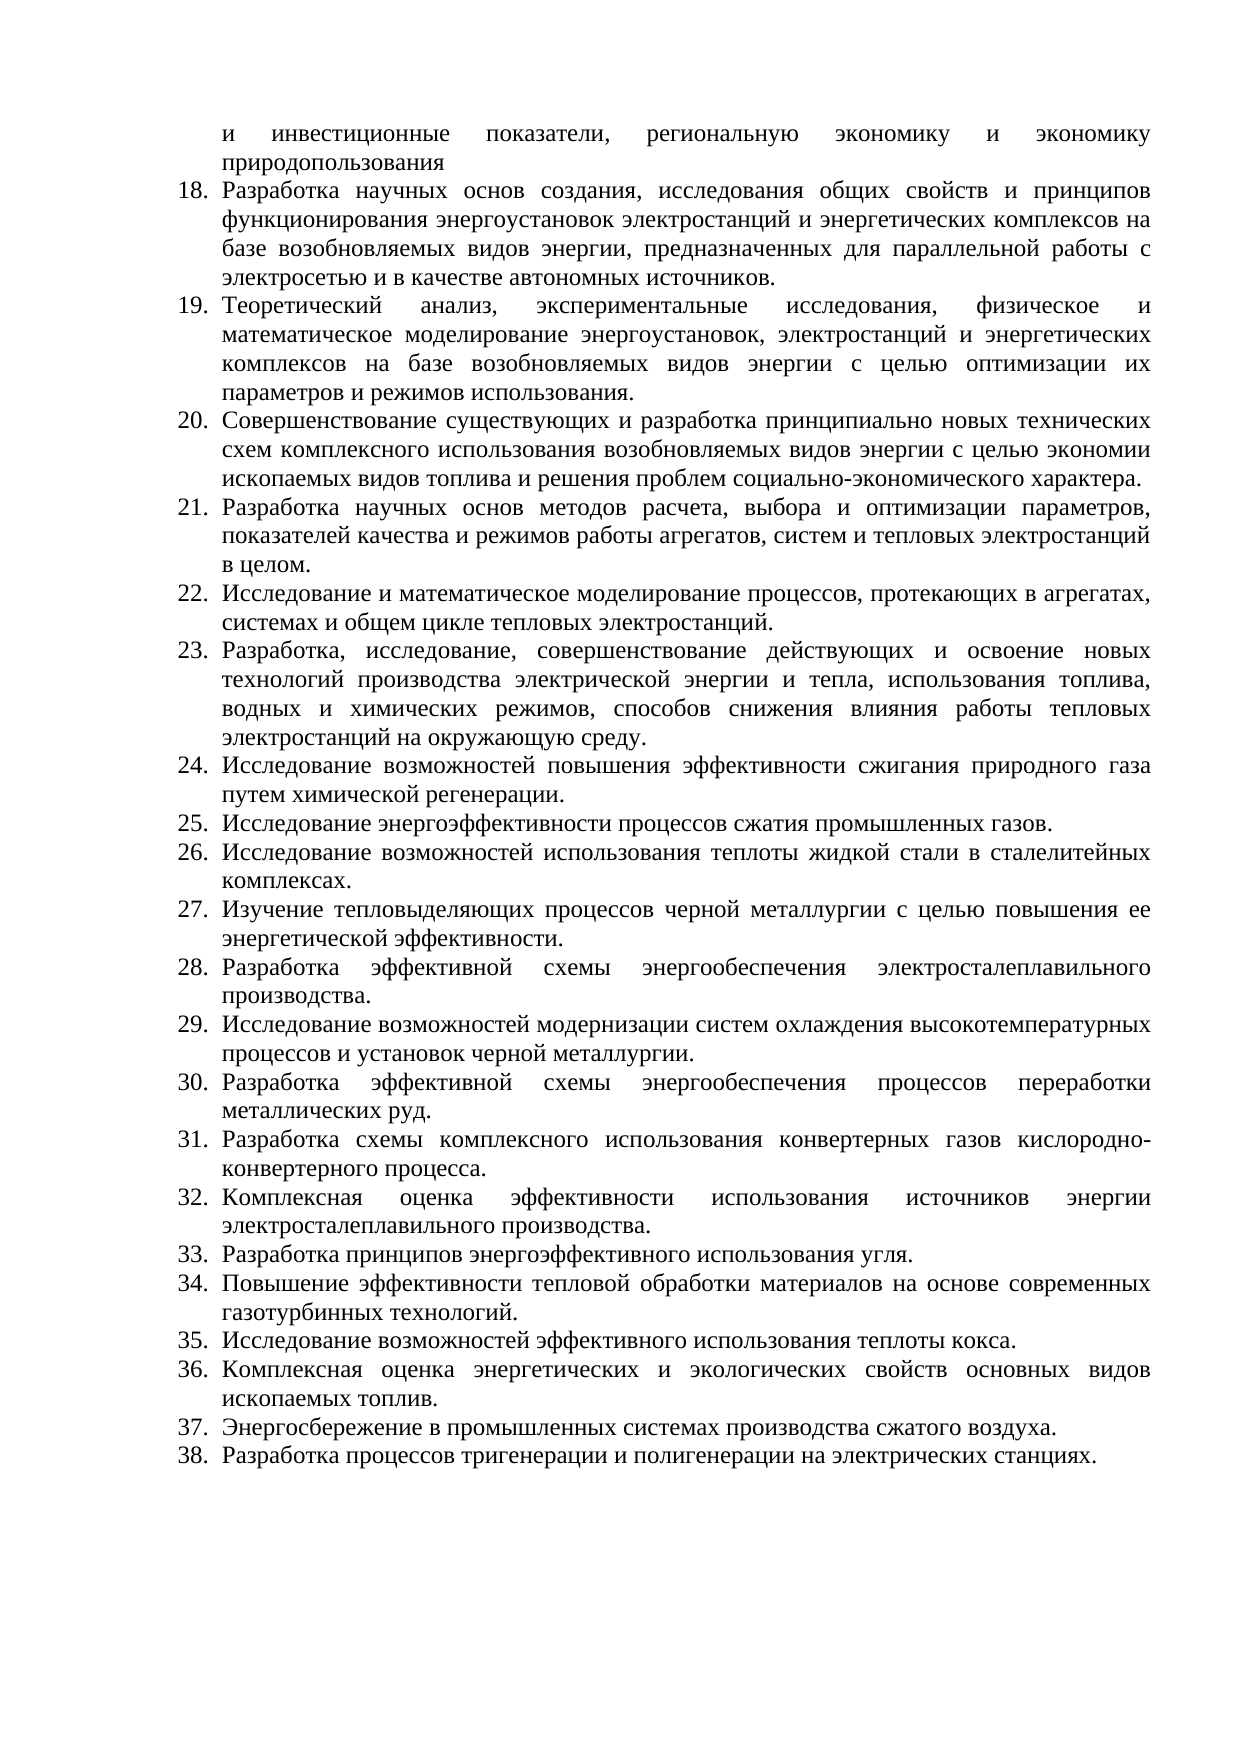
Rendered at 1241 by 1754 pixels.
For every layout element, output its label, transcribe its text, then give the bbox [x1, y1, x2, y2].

list Разработка эффективной схемы энергообеспечения процессов переработки металлических руд. [177, 1067, 1152, 1124]
list Разработка схемы комплексного использования конвертерных газов кислородно-конвертерного процесса. [177, 1124, 1152, 1182]
list Повышение эффективности тепловой обработки материалов на основе современных газотурбинных технологий. [177, 1268, 1152, 1326]
list Исследование возможностей модернизации систем охлаждения высокотемпературных процессов и установок черной металлургии. [177, 1009, 1152, 1067]
list Исследование и математическое моделирование процессов, протекающих в агрегатах, системах и общем цикле тепловых электростанций. [177, 578, 1152, 636]
list Разработка научных основ создания, исследования общих свойств и принципов функционирования энергоустановок электростанций и энергетических комплексов на базе возобновляемых видов энергии, предназначенных для параллельной работы с электросетью и в качестве автономных источников. [177, 176, 1152, 291]
list Исследование возможностей эффективного использования теплоты кокса. [177, 1326, 1152, 1354]
list Энергосбережение в промышленных системах производства сжатого воздуха. [177, 1412, 1152, 1441]
list Комплексная оценка эффективности использования источников энергии электросталеплавильного производства. [177, 1182, 1152, 1239]
list Разработка, исследование, совершенствование действующих и освоение новых технологий производства электрической энергии и тепла, использования топлива, водных и химических режимов, способов снижения влияния работы тепловых электростанций на окружающую среду. [177, 636, 1152, 751]
list Разработка принципов энергоэффективного использования угля. [177, 1239, 1152, 1268]
list Разработка научных основ методов расчета, выбора и оптимизации параметров, показателей качества и режимов работы агрегатов, систем и тепловых электростанций в целом. [177, 492, 1152, 578]
list Исследование энергоэффективности процессов сжатия промышленных газов. [177, 808, 1152, 837]
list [177, 118, 1152, 176]
list Исследование возможностей повышения эффективности сжигания природного газа путем химической регенерации. [177, 751, 1152, 808]
list Разработка эффективной схемы энергообеспечения электросталеплавильного производства. [177, 952, 1152, 1009]
list Комплексная оценка энергетических и экологических свойств основных видов ископаемых топлив. [177, 1354, 1152, 1412]
list Изучение тепловыделяющих процессов черной металлургии с целью повышения ее энергетической эффективности. [177, 894, 1152, 952]
list Совершенствование существующих и разработка принципиально новых технических схем комплексного использования возобновляемых видов энергии с целью экономии ископаемых видов топлива и решения проблем социально-экономического характера. [177, 406, 1152, 492]
list Разработка процессов тригенерации и полигенерации на электрических станциях. [177, 1441, 1152, 1469]
list Исследование возможностей использования теплоты жидкой стали в сталелитейных комплексах. [177, 837, 1152, 894]
list Теоретический анализ, экспериментальные исследования, физическое и математическое моделирование энергоустановок, электростанций и энергетических комплексов на базе возобновляемых видов энергии с целью оптимизации их параметров и режимов использования. [177, 291, 1152, 406]
